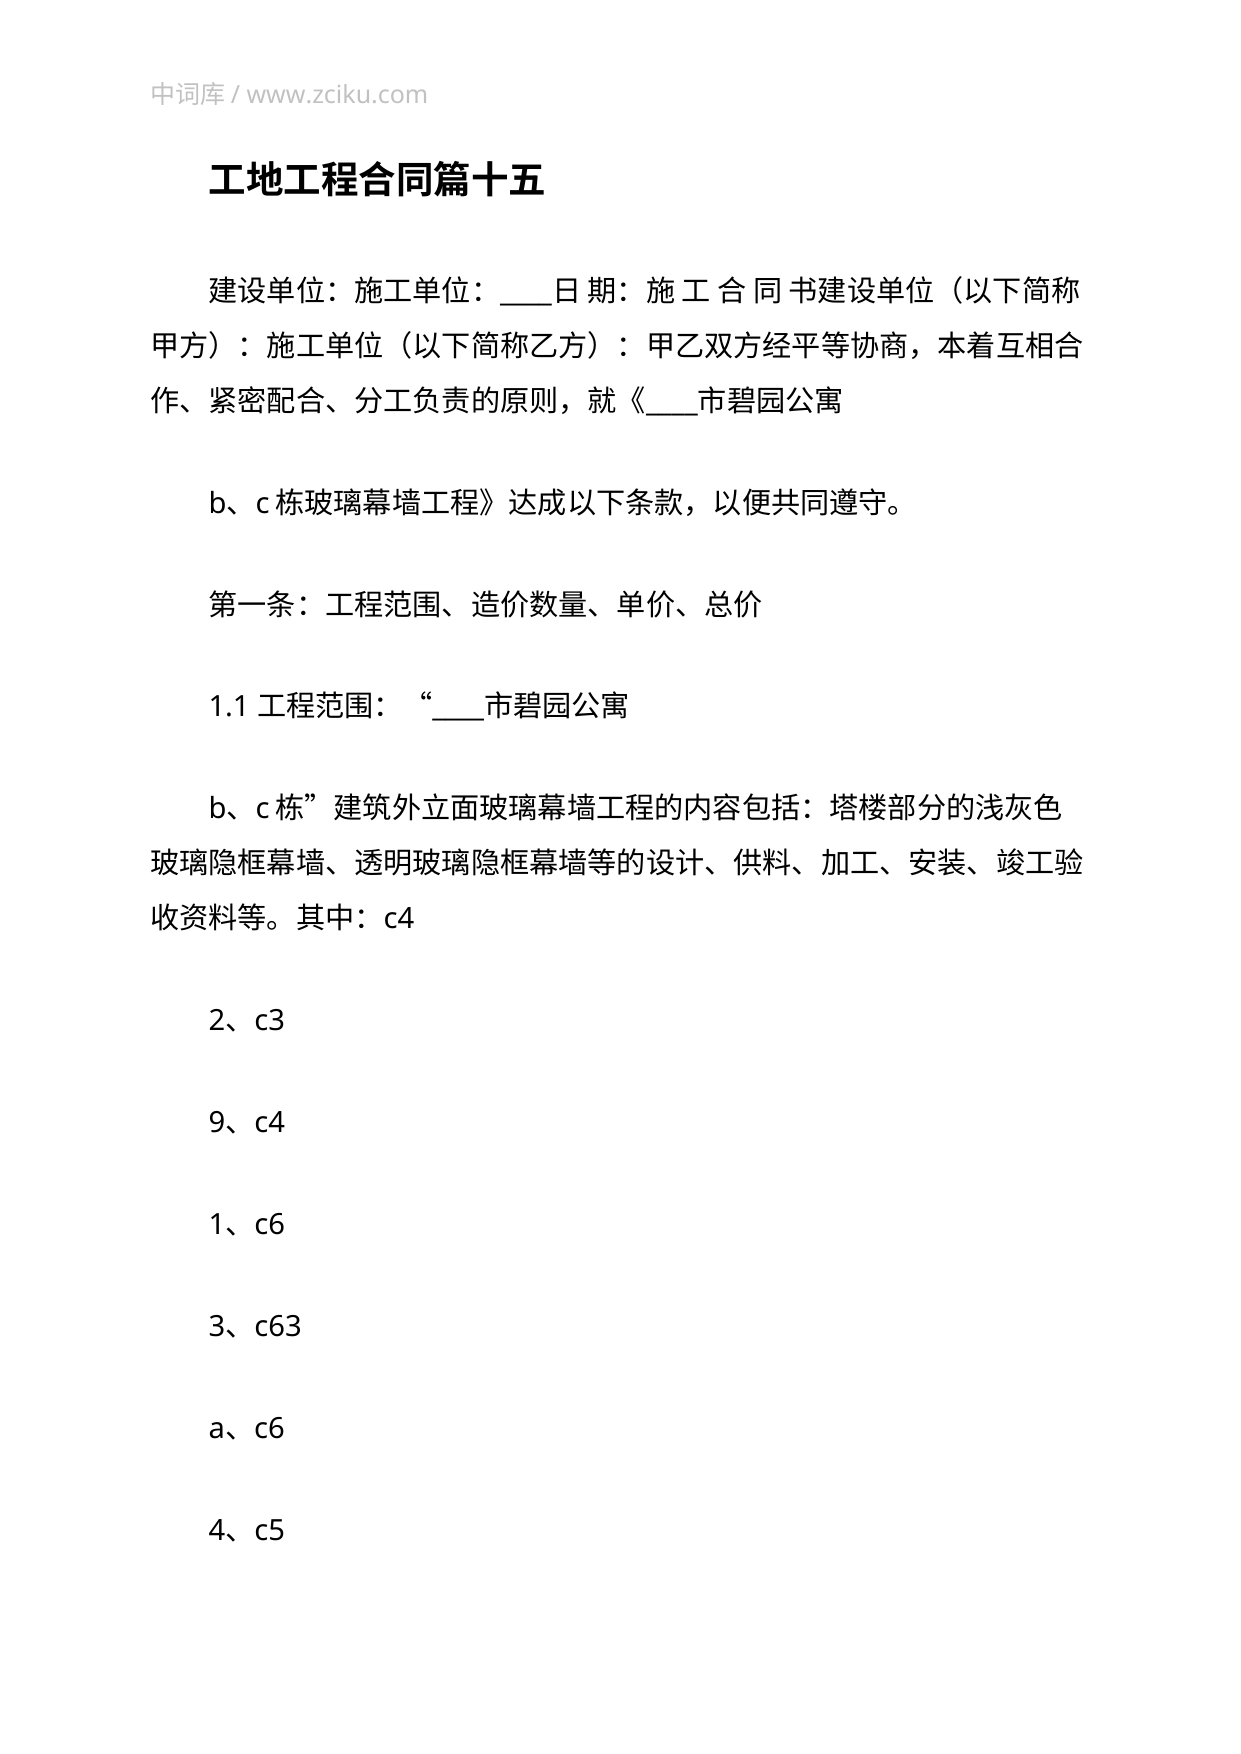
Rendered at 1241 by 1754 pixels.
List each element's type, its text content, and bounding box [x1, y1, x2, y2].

text 1.1 工程范围：“____市碧园公寓 [150, 683, 1090, 725]
text 9、c4 [150, 1099, 1090, 1141]
text b、c栋”建筑外立面玻璃幕墙工程的内容包括：塔楼部分的浅灰色玻璃隐框幕墙、透明玻璃隐框幕墙等的设计、供料、加工、安装、竣工验收资料等。其中：c4 [150, 785, 1090, 937]
text 工地工程合同篇十五 [150, 150, 1090, 204]
text 4、c5 [150, 1507, 1090, 1549]
text 1、c6 [150, 1201, 1090, 1243]
text 3、c63 [150, 1303, 1090, 1345]
text 建设单位：施工单位：____日 期：施 工 合 同 书建设单位（以下简称甲方）：施工单位（以下简称乙方）：甲乙双方经平等协商，本着互相合作、紧密配合、分工负责的原则，就《____市碧园公寓 [150, 267, 1090, 420]
text a、c6 [150, 1405, 1090, 1447]
text b、c栋玻璃幕墙工程》达成以下条款，以便共同遵守。 [150, 479, 1090, 522]
text 2、c3 [150, 997, 1090, 1039]
text 第一条：工程范围、造价数量、单价、总价 [150, 581, 1090, 623]
